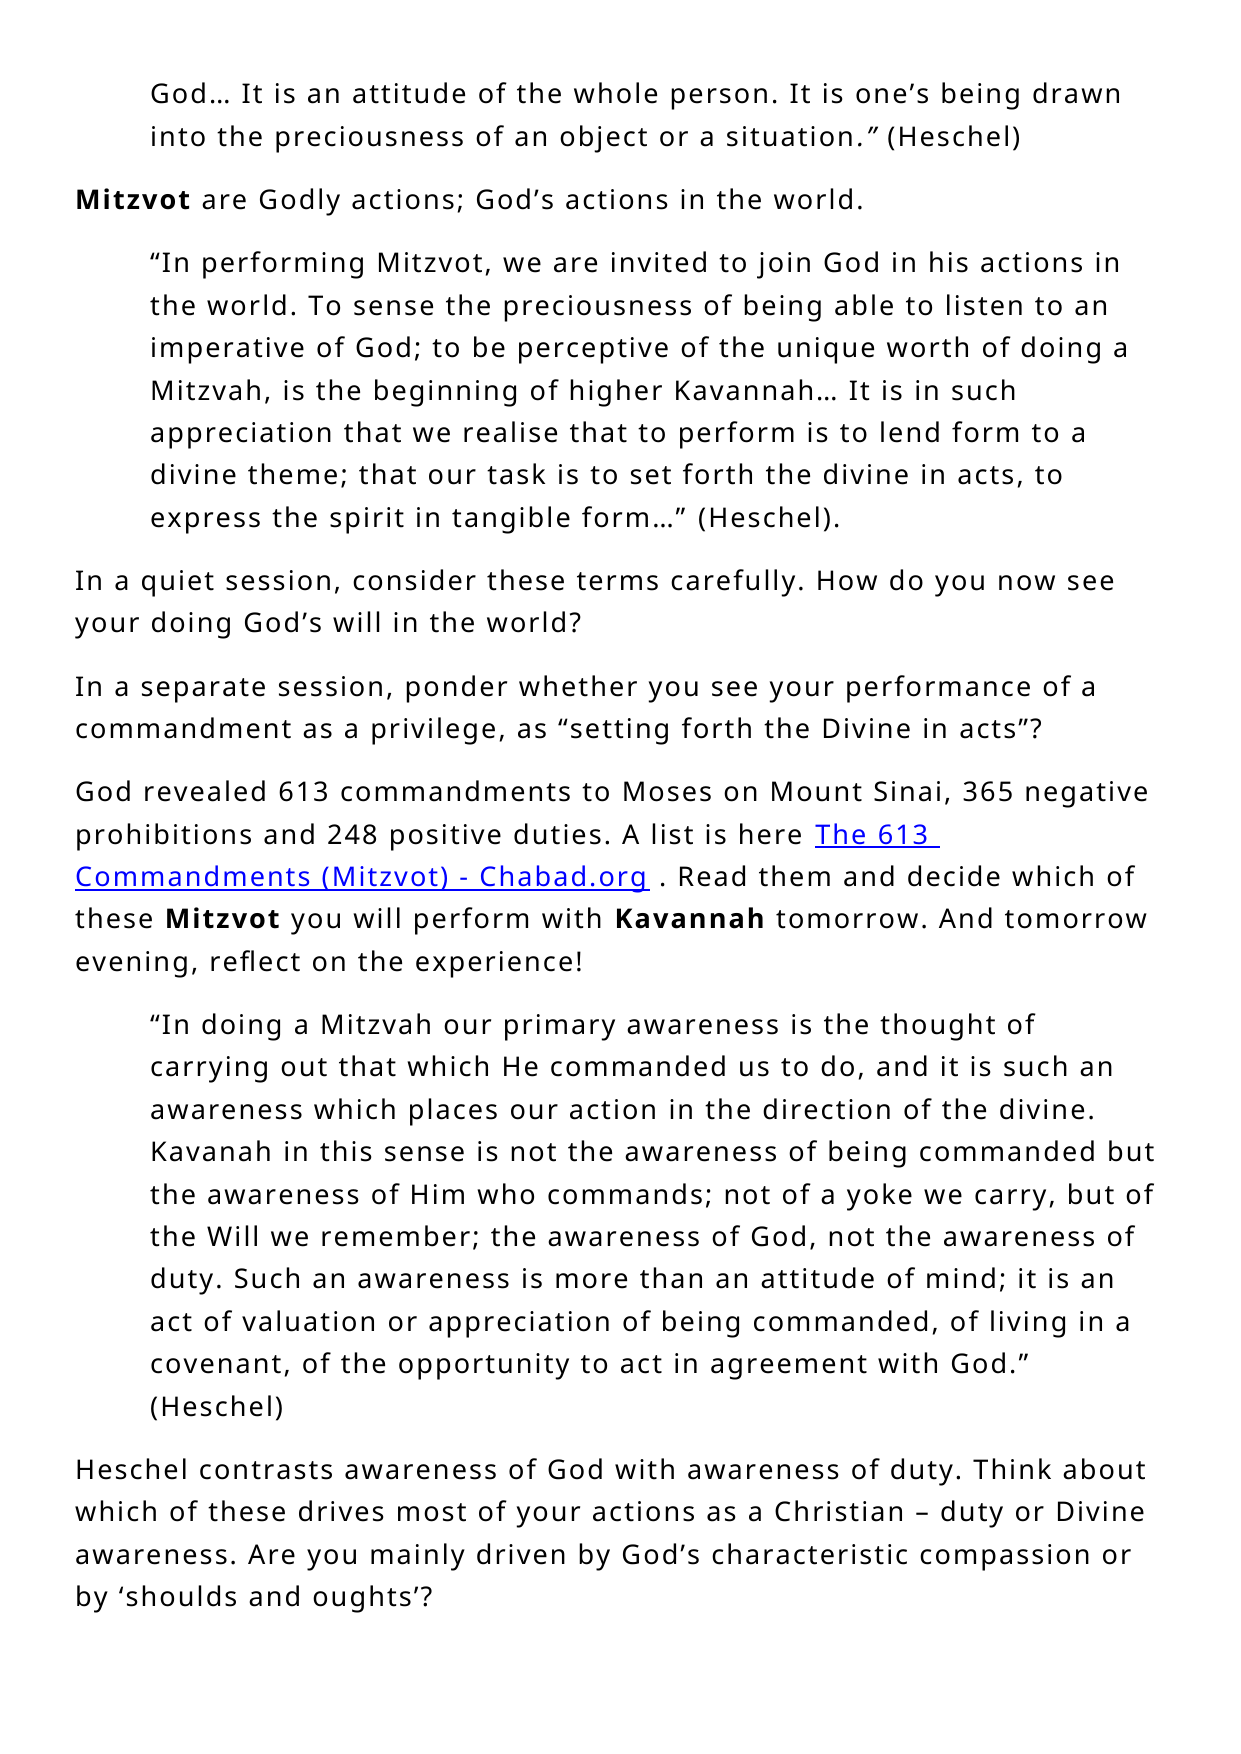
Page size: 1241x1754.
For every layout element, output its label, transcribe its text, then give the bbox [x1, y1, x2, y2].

text Mitzvot are Godly actions; God’s actions in the world. [75, 181, 1165, 217]
text In a separate session, ponder whether you see your performance of a commandment as a privilege, as “setting forth the Divine in acts”? [75, 667, 1165, 746]
text “In doing a Mitzvah our primary awareness is the thought of carrying out that which He commanded us to do, and it is such an awareness which places our action in the direction of the divine. Kavanah in this sense is not the awareness of being commanded but the awareness of Him who commands; not of a yoke we carry, but of the Will we remember; the awareness of God, not the awareness of duty. Such an awareness is more than an attitude of mind; it is an act of valuation or appreciation of being commanded, of living in a covenant, of the opportunity to act in agreement with God.” (Heschel) [150, 1006, 1165, 1424]
text In a quiet session, consider these terms carefully. How do you now see your doing God’s will in the world? [75, 561, 1165, 641]
text “In performing Mitzvot, we are invited to join God in his actions in the world. To sense the preciousness of being able to listen to an imperative of God; to be perceptive of the unique worth of doing a Mitzvah, is the beginning of higher Kavannah… It is in such appreciation that we realise that to perform is to lend form to a divine theme; that our task is to set forth the divine in acts, to express the spirit in tangible form…” (Heschel). [150, 244, 1165, 535]
text Heschel contrasts awareness of God with awareness of duty. Think about which of these drives most of your actions as a Christian – duty or Divine awareness. Are you mainly driven by God’s characteristic compassion or by ‘shoulds and oughts’? [75, 1450, 1165, 1614]
text God revealed 613 commandments to Moses on Mount Sinai, 365 negative prohibitions and 248 positive duties. A list is here The 613 Commandments (Mitzvot) - Chabad.org . Read them and decide which of these Mitzvot you will perform with Kavannah tomorrow. And tomorrow evening, reflect on the experience! [75, 773, 1165, 979]
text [150, 75, 1165, 154]
